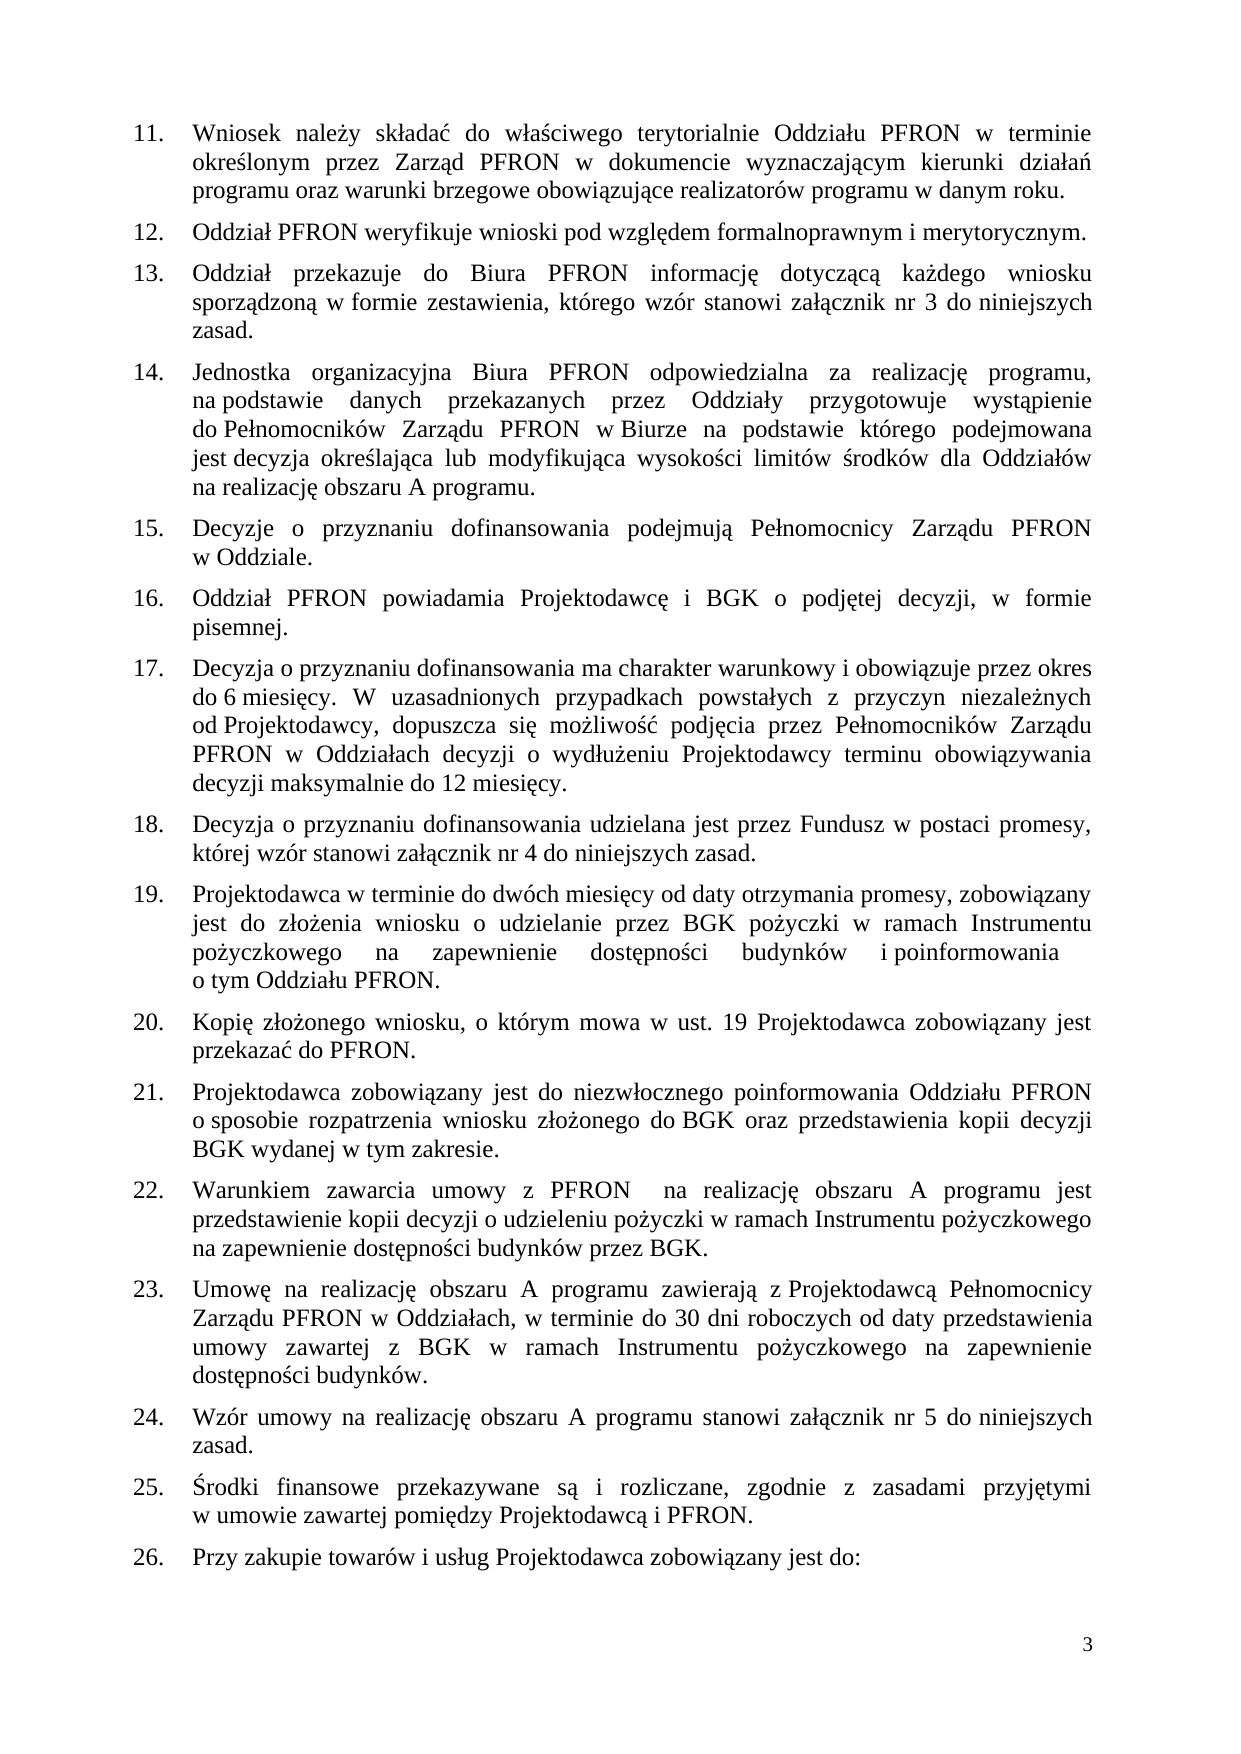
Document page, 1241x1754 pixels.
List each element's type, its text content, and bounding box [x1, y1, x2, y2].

list Projektodawca w terminie do dwóch miesięcy od daty otrzymania promesy, zobowiązany jest do złożenia wniosku o udzielanie przez BGK pożyczki w ramach Instrumentu pożyczkowego na zapewnienie dostępności budynków i poinformowania o tym Oddziału PFRON. [133, 879, 1092, 994]
list Decyzje o przyznaniu dofinansowania podejmują Pełnomocnicy Zarządu PFRON w Oddziale. [133, 513, 1092, 571]
list Decyzja o przyznaniu dofinansowania udzielana jest przez Fundusz w postaci promesy, której wzór stanowi załącznik nr 4 do niniejszych zasad. [133, 809, 1092, 867]
list Umowę na realizację obszaru A programu zawierają z Projektodawcą Pełnomocnicy Zarządu PFRON w Oddziałach, w terminie do 30 dni roboczych od daty przedstawienia umowy zawartej z BGK w ramach Instrumentu pożyczkowego na zapewnienie dostępności budynków. [133, 1274, 1092, 1389]
list Środki finansowe przekazywane są i rozliczane, zgodnie z zasadami przyjętymi w umowie zawartej pomiędzy Projektodawcą i PFRON. [133, 1472, 1092, 1529]
list Oddział przekazuje do Biura PFRON informację dotyczącą każdego wniosku sporządzoną w formie zestawienia, którego wzór stanowi załącznik nr 3 do niniejszych zasad. [133, 258, 1092, 344]
list Warunkiem zawarcia umowy z PFRON na realizację obszaru A programu jest przedstawienie kopii decyzji o udzieleniu pożyczki w ramach Instrumentu pożyczkowego na zapewnienie dostępności budynków przez BGK. [133, 1176, 1092, 1262]
list Kopię złożonego wniosku, o którym mowa w ust. 19 Projektodawca zobowiązany jest przekazać do PFRON. [133, 1007, 1092, 1064]
list Oddział PFRON powiadamia Projektodawcę i BGK o podjętej decyzji, w formie pisemnej. [133, 583, 1092, 641]
list Przy zakupie towarów i usług Projektodawca zobowiązany jest do: [133, 1542, 1092, 1571]
list Oddział PFRON weryfikuje wnioski pod względem formalnoprawnym i merytorycznym. [133, 217, 1092, 246]
list Wzór umowy na realizację obszaru A programu stanowi załącznik nr 5 do niniejszych zasad. [133, 1402, 1092, 1459]
list Projektodawca zobowiązany jest do niezwłocznego poinformowania Oddziału PFRON o sposobie rozpatrzenia wniosku złożonego do BGK oraz przedstawienia kopii decyzji BGK wydanej w tym zakresie. [133, 1077, 1092, 1163]
list Decyzja o przyznaniu dofinansowania ma charakter warunkowy i obowiązuje przez okres do 6 miesięcy. W uzasadnionych przypadkach powstałych z przyczyn niezależnych od Projektodawcy, dopuszcza się możliwość podjęcia przez Pełnomocników Zarządu PFRON w Oddziałach decyzji o wydłużeniu Projektodawcy terminu obowiązywania decyzji maksymalnie do 12 miesięcy. [133, 653, 1092, 797]
list Jednostka organizacyjna Biura PFRON odpowiedzialna za realizację programu, na podstawie danych przekazanych przez Oddziały przygotowuje wystąpienie do Pełnomocników Zarządu PFRON w Biurze na podstawie którego podejmowana jest decyzja określająca lub modyfikująca wysokości limitów środków dla Oddziałów na realizację obszaru A programu. [133, 357, 1092, 501]
list Wniosek należy składać do właściwego terytorialnie Oddziału PFRON w terminie określonym przez Zarząd PFRON w dokumencie wyznaczającym kierunki działań programu oraz warunki brzegowe obowiązujące realizatorów programu w danym roku. [133, 118, 1092, 204]
